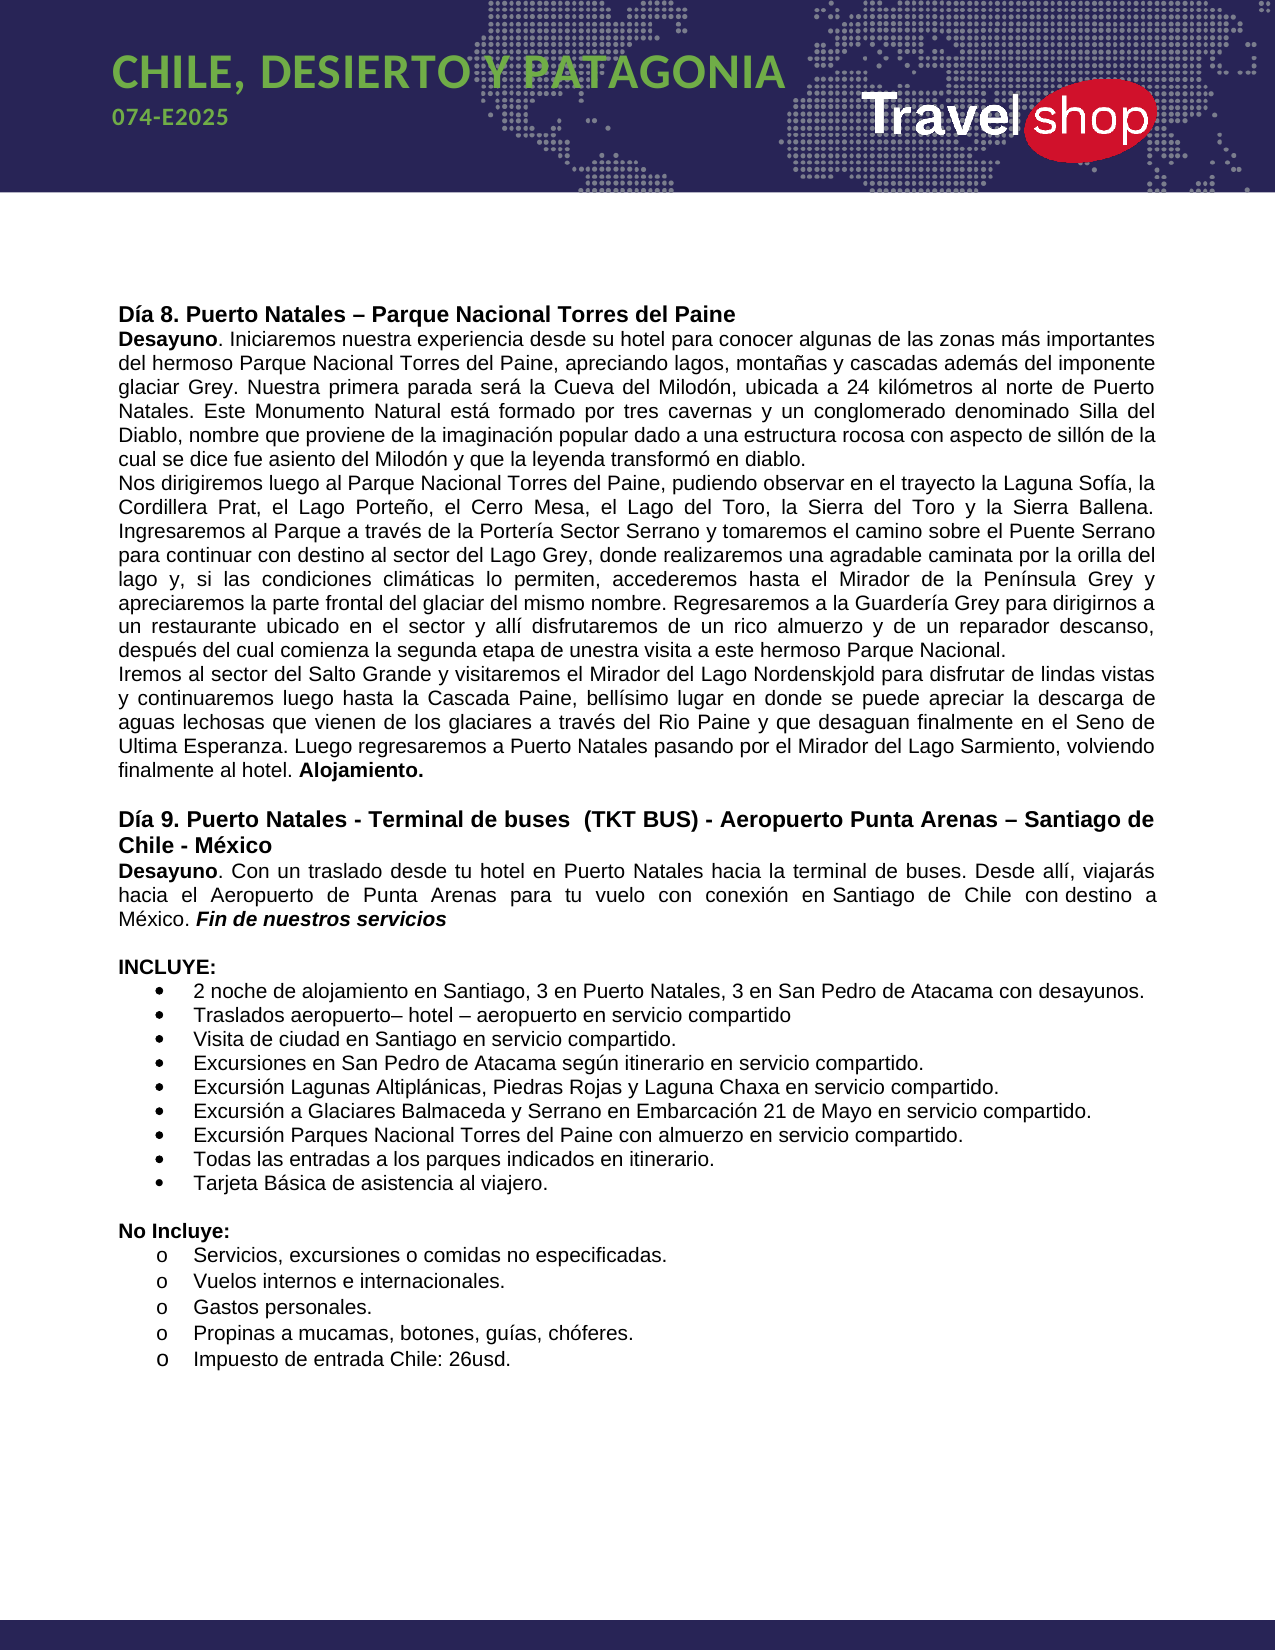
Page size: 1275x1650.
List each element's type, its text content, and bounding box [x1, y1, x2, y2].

list Impuesto de entrada Chile: 26usd. [156, 1346, 1157, 1373]
list Excursión Lagunas Altiplánicas, Piedras Rojas y Laguna Chaxa en servicio compartido. [156, 1075, 1157, 1099]
list Gastos personales. [156, 1295, 1157, 1321]
list 2 noche de alojamiento en Santiago, 3 en Puerto Natales, 3 en San Pedro de Atacama con desayunos. [156, 978, 1157, 1003]
list Excursión Parques Nacional Torres del Paine con almuerzo en servicio compartido. [156, 1123, 1157, 1147]
text Iremos al sector del Salto Grande y visitaremos el Mirador del Lago Nordenskjold para disfrutar de lindas vistas y continuaremos luego hasta la Cascada Paine, bellísimo lugar en donde se puede apreciar la descarga de aguas lechosas que vienen de los glaciares a través del Rio Paine y que desaguan finalmente en el Seno de Ultima Esperanza. Luego regresaremos a Puerto Natales pasando por el Mirador del Lago Sarmiento, volviendo finalmente al hotel. Alojamiento. [118, 662, 1157, 782]
list Visita de ciudad en Santiago en servicio compartido. [156, 1027, 1157, 1051]
list Vuelos internos e internacionales. [156, 1269, 1157, 1295]
list Tarjeta Básica de asistencia al viajero. [156, 1171, 1157, 1195]
picture [861, 79, 1157, 163]
text Nos dirigiremos luego al Parque Nacional Torres del Paine, pudiendo observar en el trayecto la Laguna Sofía, la Cordillera Prat, el Lago Porteño, el Cerro Mesa, el Lago del Toro, la Sierra del Toro y la Sierra Ballena. Ingresaremos al Parque a través de la Portería Sector Serrano y tomaremos el camino sobre el Puente Serrano para continuar con destino al sector del Lago Grey, donde realizaremos una agradable caminata por la orilla del lago y, si las condiciones climáticas lo permiten, accederemos hasta el Mirador de la Península Grey y apreciaremos la parte frontal del glaciar del mismo nombre. Regresaremos a la Guardería Grey para dirigirnos a un restaurante ubicado en el sector y allí disfrutaremos de un rico almuerzo y de un reparador descanso, después del cual comienza la segunda etapa de unestra visita a este hermoso Parque Nacional. [118, 471, 1157, 662]
text Desayuno. Con un traslado desde tu hotel en Puerto Natales hacia la terminal de buses. Desde allí, viajarás hacia el Aeropuerto de Punta Arenas para tu vuelo con conexión en Santiago de Chile con destino a México. Fin de nuestros servicios [118, 859, 1157, 931]
text No Incluye: [118, 1219, 1157, 1243]
text INCLUYE: [118, 954, 1157, 978]
list Traslados aeropuerto– hotel – aeropuerto en servicio compartido [156, 1003, 1157, 1027]
list Excursiones en San Pedro de Atacama según itinerario en servicio compartido. [156, 1051, 1157, 1075]
list Servicios, excursiones o comidas no especificadas. [156, 1243, 1157, 1269]
text Día 9. Puerto Natales - Terminal de buses (TKT BUS) - Aeropuerto Punta Arenas – Santiago de Chile - México [118, 806, 1157, 859]
list Propinas a mucamas, botones, guías, chóferes. [156, 1321, 1157, 1346]
list Excursión a Glaciares Balmaceda y Serrano en Embarcación 21 de Mayo en servicio compartido. [156, 1099, 1157, 1123]
list Todas las entradas a los parques indicados en itinerario. [156, 1147, 1157, 1171]
text Día 8. Puerto Natales – Parque Nacional Torres del Paine [118, 301, 1157, 327]
text Desayuno. Iniciaremos nuestra experiencia desde su hotel para conocer algunas de las zonas más importantes del hermoso Parque Nacional Torres del Paine, apreciando lagos, montañas y cascadas además del imponente glaciar Grey. Nuestra primera parada será la Cueva del Milodón, ubicada a 24 kilómetros al norte de Puerto Natales. Este Monumento Natural está formado por tres cavernas y un conglomerado denominado Silla del Diablo, nombre que proviene de la imaginación popular dado a una estructura rocosa con aspecto de sillón de la cual se dice fue asiento del Milodón y que la leyenda transformó en diablo. [118, 327, 1157, 471]
